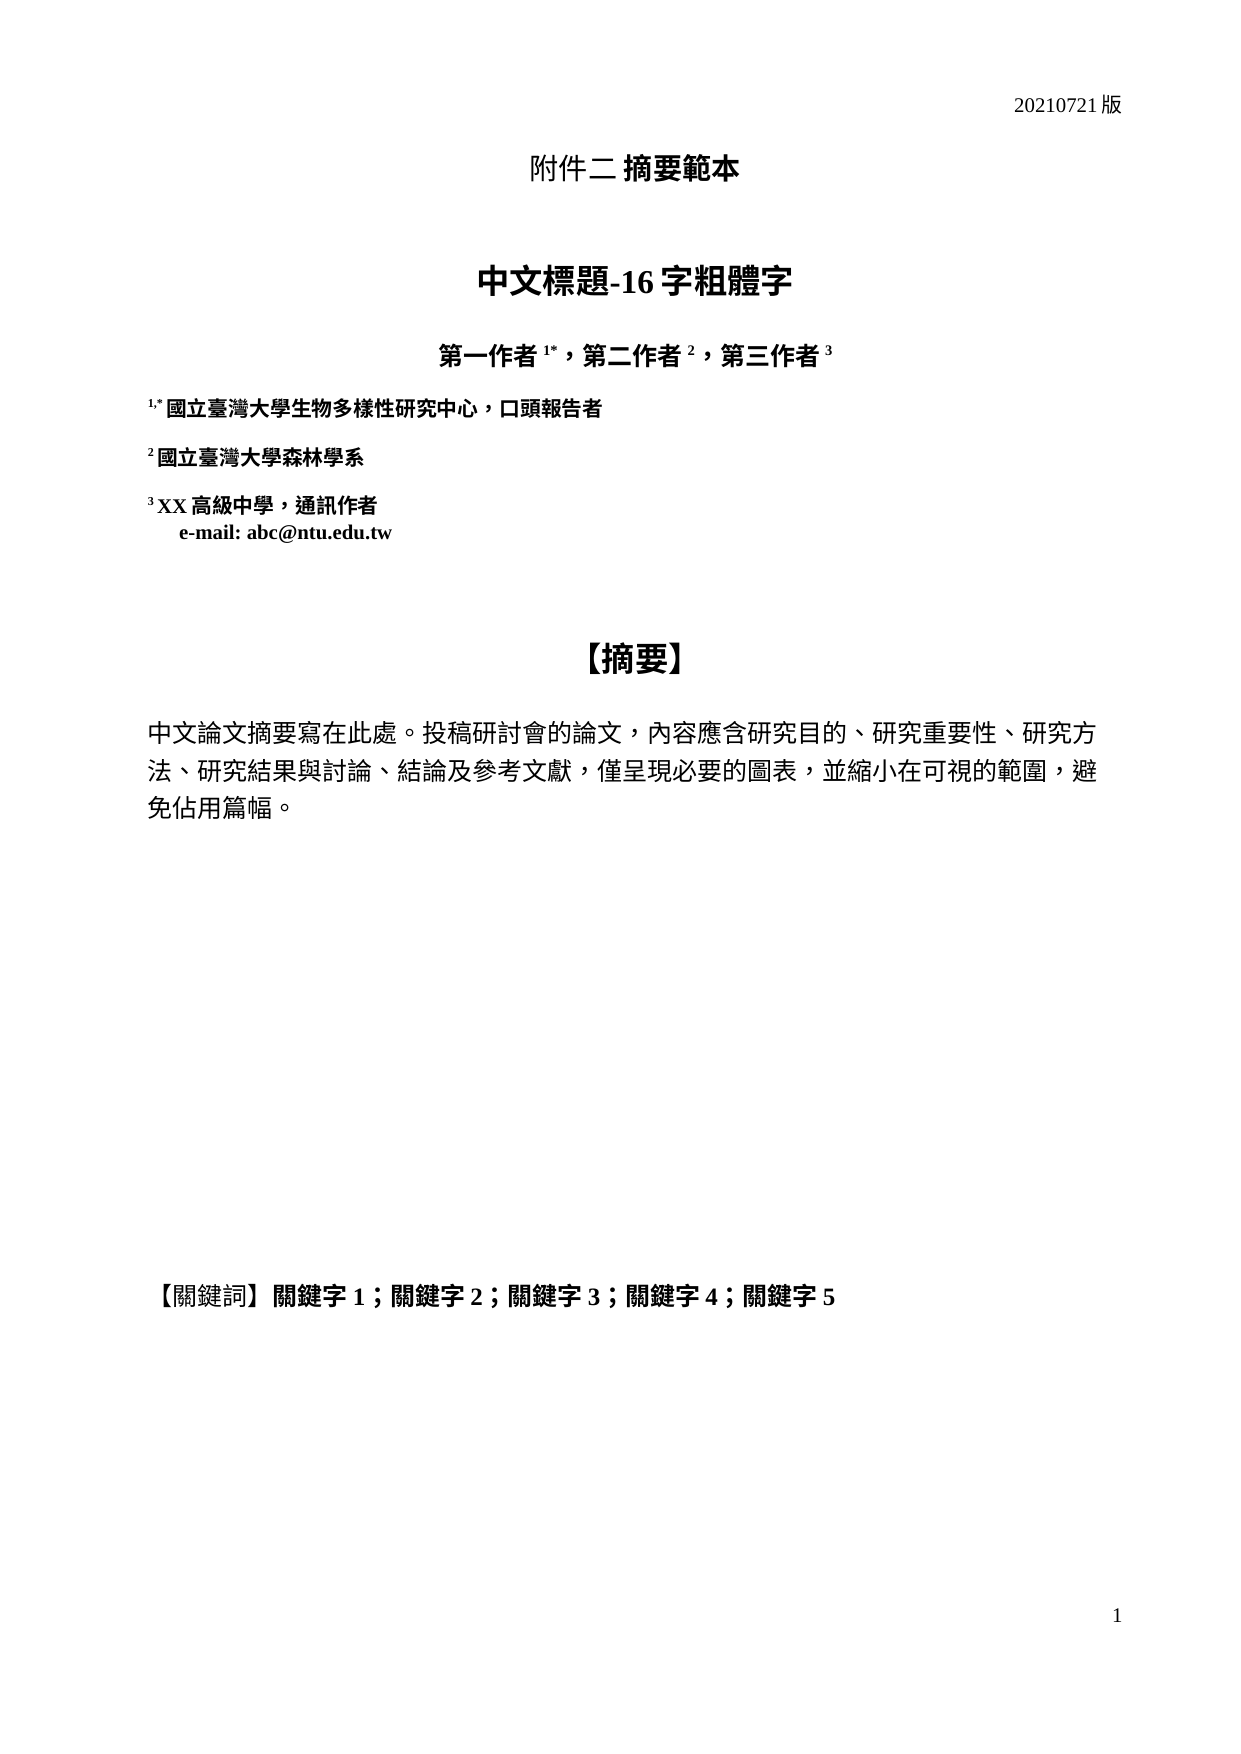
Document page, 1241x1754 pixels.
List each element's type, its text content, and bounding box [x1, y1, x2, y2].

text 第一作者1*，第二作者2，第三作者3 [148, 336, 1122, 373]
text 中文論文摘要寫在此處。投稿研討會的論文，內容應含研究目的、研究重要性、研究方法、研究結果與討論、結論及參考文獻，僅呈現必要的圖表，並縮小在可視的範圍，避免佔用篇幅。 [148, 713, 1122, 825]
text 中文標題-16字粗體字 [148, 242, 1122, 317]
text 【關鍵詞】關鍵字1；關鍵字2；關鍵字3；關鍵字4；關鍵字5 [148, 1275, 1122, 1313]
text 3 XX高級中學，通訊作者 e-mail: abc@ntu.edu.tw [148, 490, 1122, 544]
text 【摘要】 [148, 619, 1122, 694]
text 1,* 國立臺灣大學生物多樣性研究中心，口頭報告者 [148, 392, 1122, 422]
text 2 國立臺灣大學森林學系 [148, 441, 1122, 471]
text 附件二 摘要範本 [148, 129, 1122, 204]
